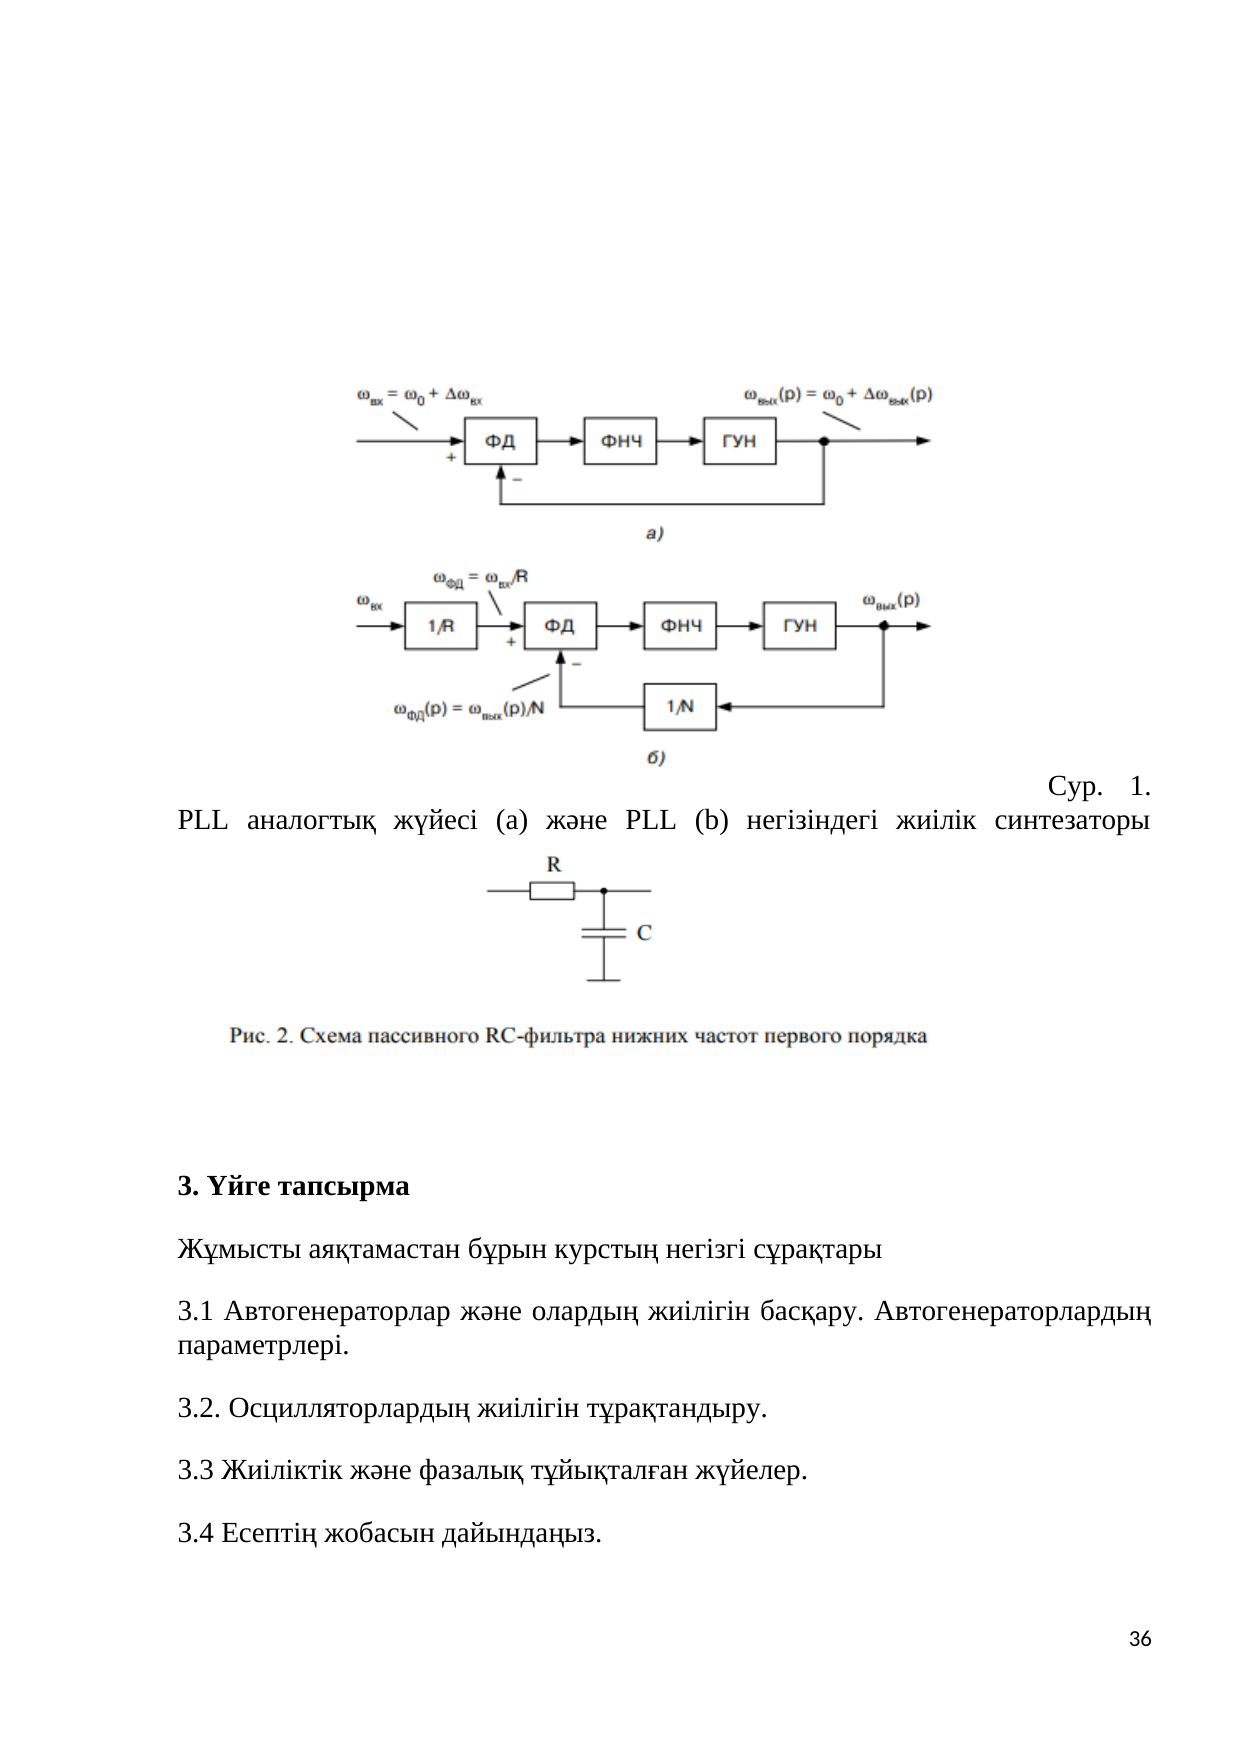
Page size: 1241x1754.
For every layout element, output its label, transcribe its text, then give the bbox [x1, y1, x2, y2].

picture [177, 352, 1022, 796]
text 3. Үйге тапсырма [177, 1168, 1152, 1202]
text Жұмысты аяқтамастан бұрын курстың негізгі сұрақтары [177, 1231, 1152, 1264]
text 3.1 Автогенераторлар және олардың жиілігін басқару. Автогенераторлардың параметрлері. [177, 1293, 1152, 1361]
text 3.3 Жиіліктік және фазалық тұйықталған жүйелер. [177, 1452, 1152, 1486]
text 3.4 Есептің жобасын дайындаңыз. [177, 1515, 1152, 1549]
picture [177, 835, 989, 1077]
text 3.2. Осцилляторлардың жиілігін тұрақтандыру. [177, 1390, 1152, 1423]
